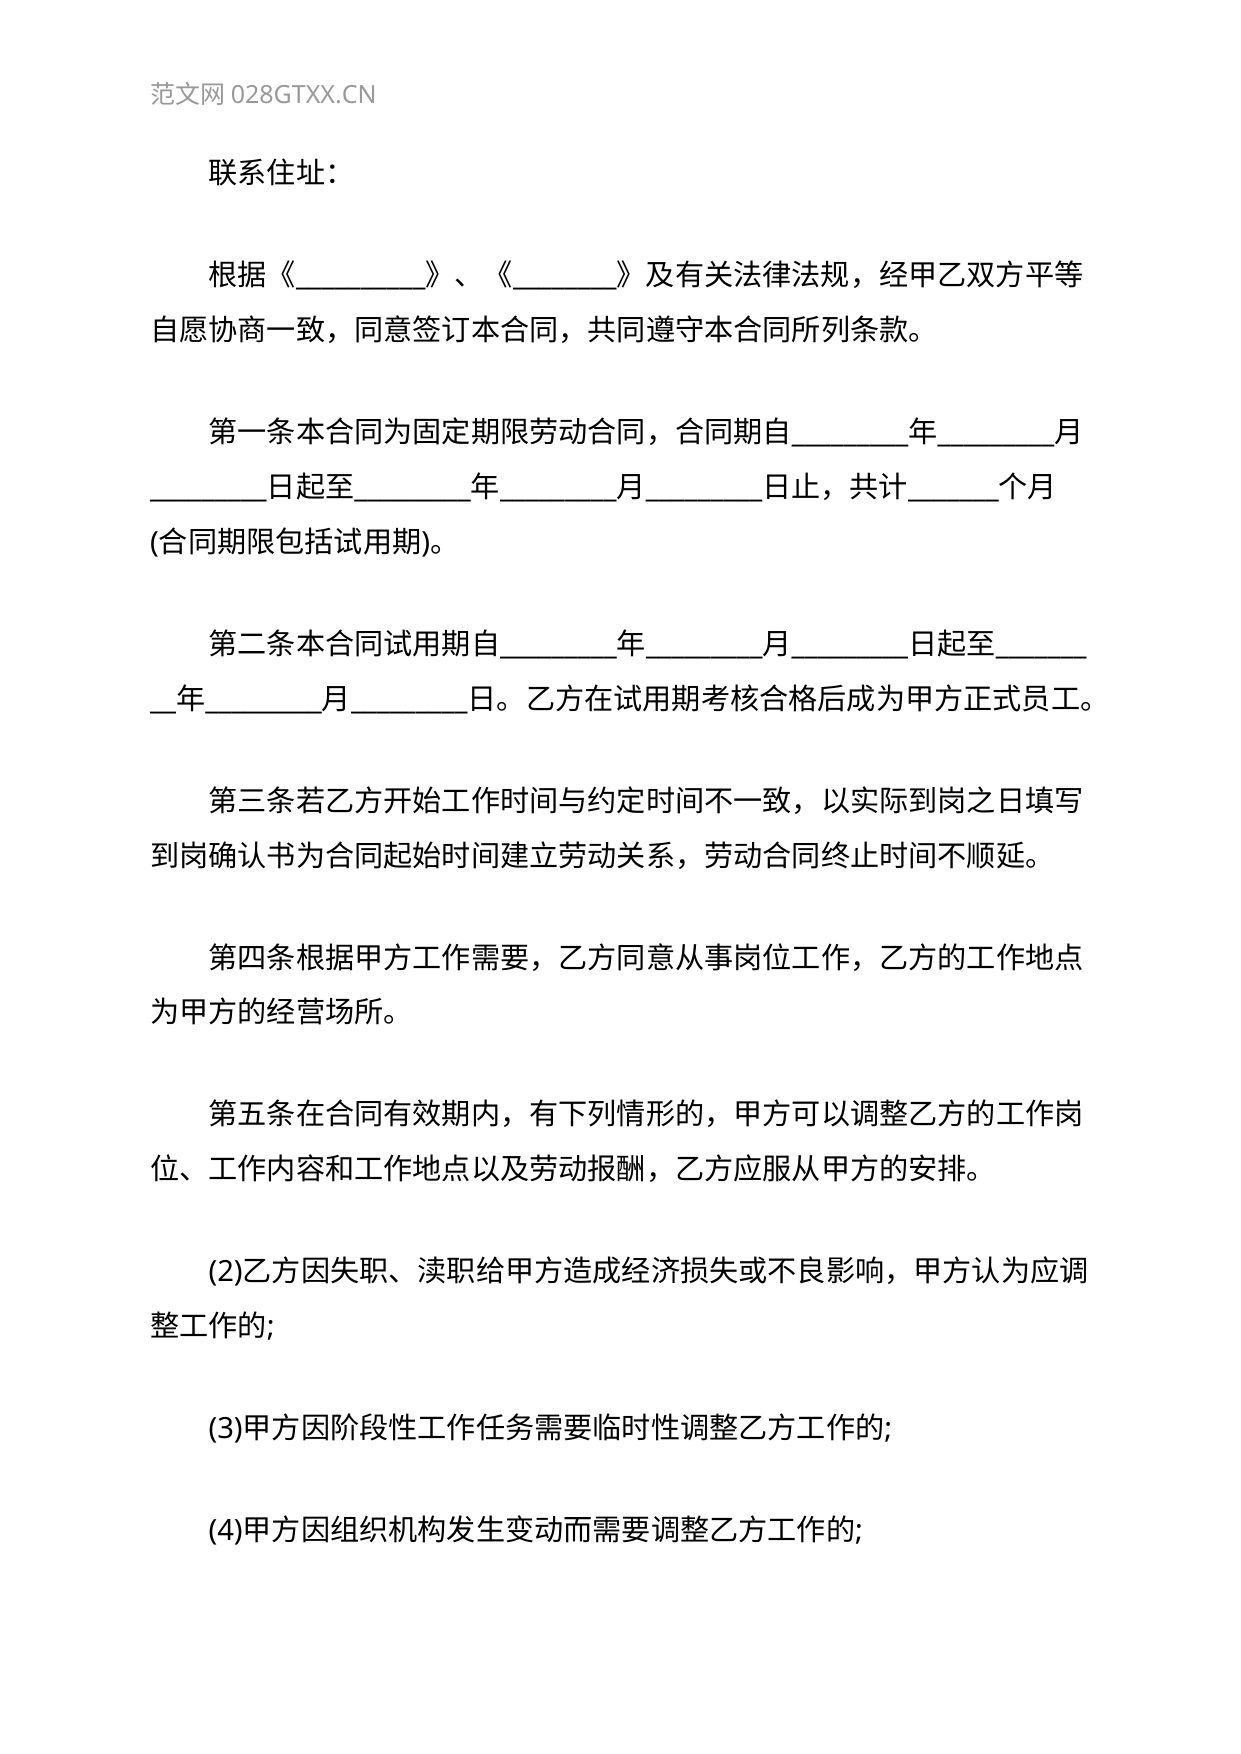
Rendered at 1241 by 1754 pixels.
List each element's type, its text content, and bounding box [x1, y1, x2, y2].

text (2)乙方因失职、渎职给甲方造成经济损失或不良影响，甲方认为应调整工作的; [150, 1247, 1090, 1345]
text 第五条在合同有效期内，有下列情形的，甲方可以调整乙方的工作岗位、工作内容和工作地点以及劳动报酬，乙方应服从甲方的安排。 [150, 1091, 1090, 1188]
text 第四条根据甲方工作需要，乙方同意从事岗位工作，乙方的工作地点为甲方的经营场所。 [150, 934, 1090, 1031]
text 第二条本合同试用期自_________年_________月_________日起至_________年_________月_________日。乙方在试用期考核合格后成为甲方正式员工。 [150, 621, 1090, 718]
text (4)甲方因组织机构发生变动而需要调整乙方工作的; [150, 1506, 1090, 1549]
text 根据《__________》、《________》及有关法律法规，经甲乙双方平等自愿协商一致，同意签订本合同，共同遵守本合同所列条款。 [150, 252, 1090, 349]
text 联系住址： [150, 150, 1090, 192]
text 第三条若乙方开始工作时间与约定时间不一致，以实际到岗之日填写到岗确认书为合同起始时间建立劳动关系，劳动合同终止时间不顺延。 [150, 777, 1090, 875]
text (3)甲方因阶段性工作任务需要临时性调整乙方工作的; [150, 1404, 1090, 1447]
text 第一条本合同为固定期限劳动合同，合同期自_________年_________月_________日起至_________年_________月_________日止，共计_______个月(合同期限包括试用期)。 [150, 408, 1090, 561]
